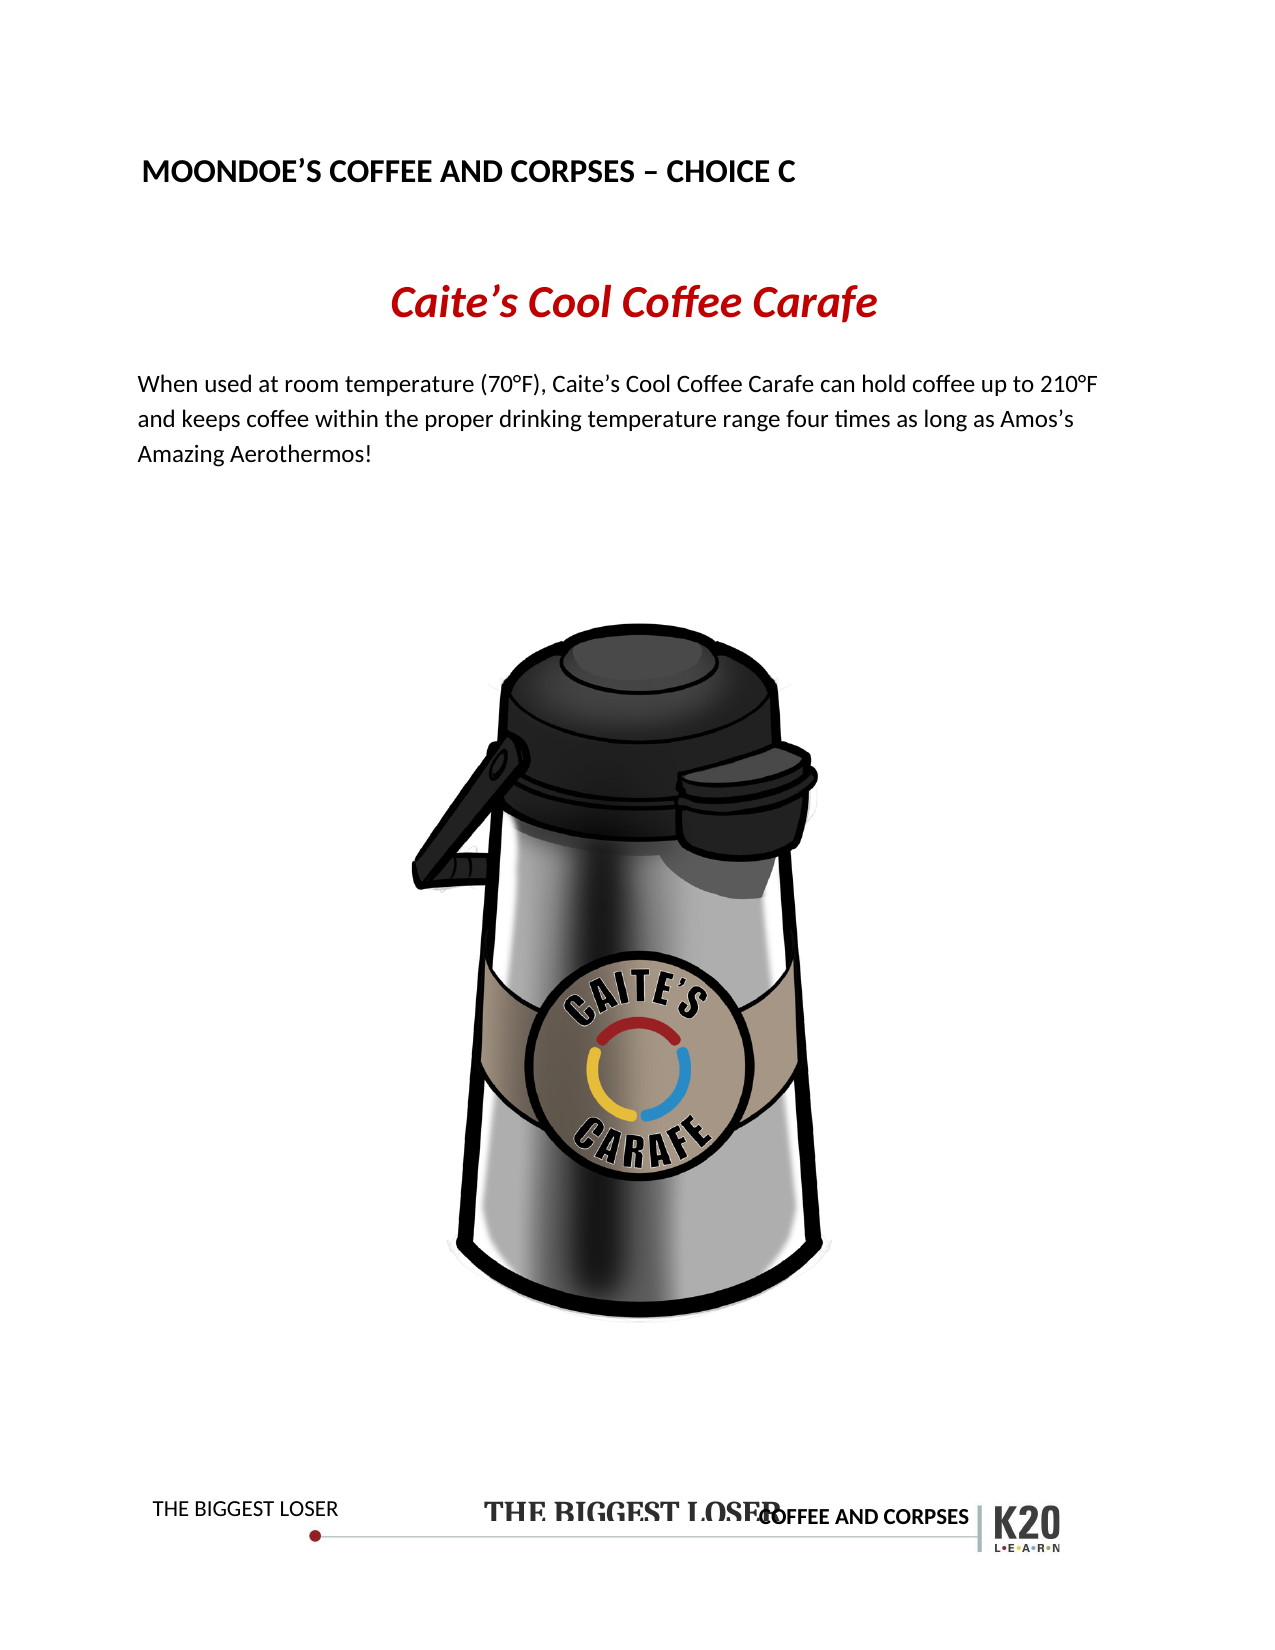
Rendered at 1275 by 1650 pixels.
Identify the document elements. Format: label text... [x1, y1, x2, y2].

picture [511, 1502, 519, 1512]
picture [309, 1502, 1060, 1555]
picture [561, 1504, 567, 1511]
subtitle Caite’s Cool Coffee Carafe [137, 273, 1135, 329]
text When used at room temperature (70°F), Caite’s Cool Coffee Carafe can hold coffee up to 210°F and keeps coffee within the proper drinking temperature range four times as long as Amos’s Amazing Aerothermos! [137, 368, 1108, 468]
picture [775, 1511, 783, 1522]
picture [768, 1504, 774, 1512]
picture [306, 497, 972, 1439]
subtitle MOONDOE’S COFFEE AND CORPSES – CHOICE C [139, 150, 1135, 191]
